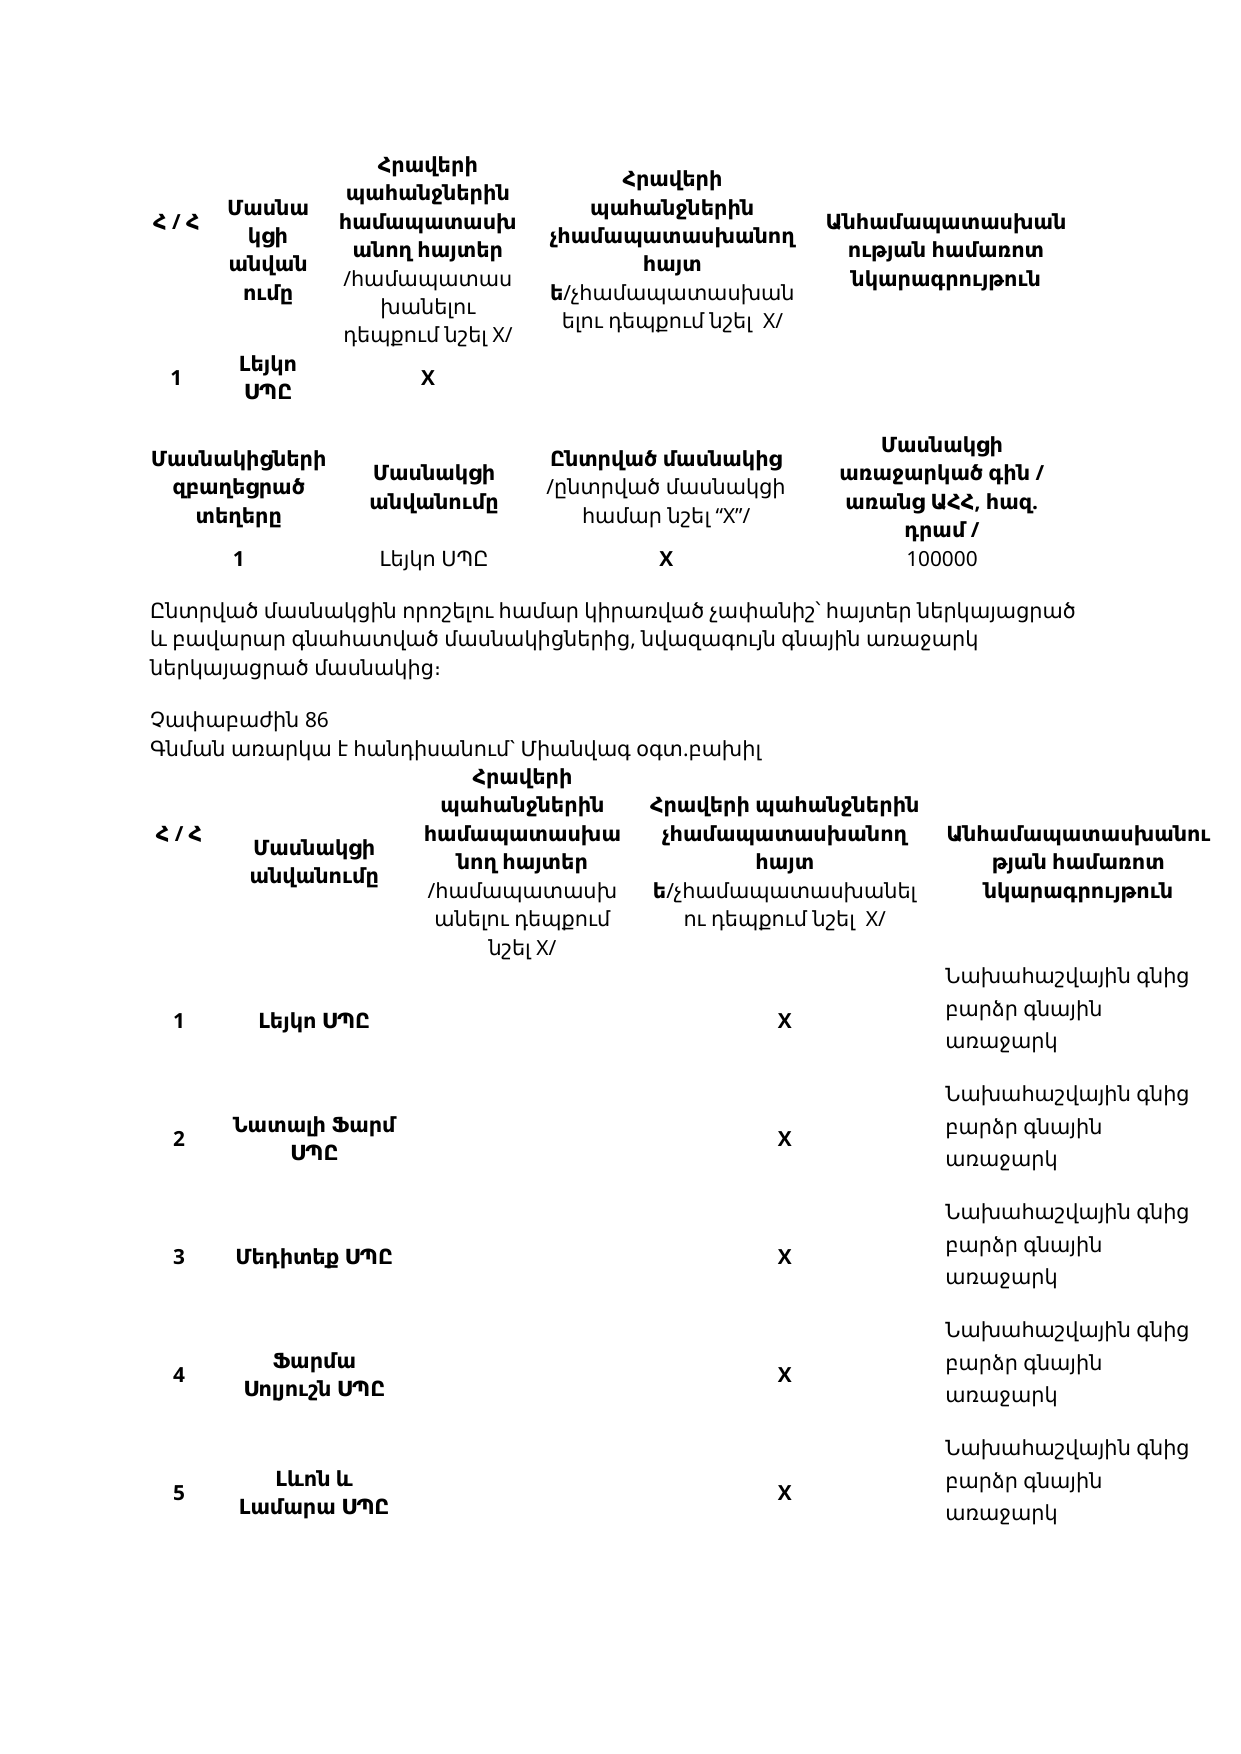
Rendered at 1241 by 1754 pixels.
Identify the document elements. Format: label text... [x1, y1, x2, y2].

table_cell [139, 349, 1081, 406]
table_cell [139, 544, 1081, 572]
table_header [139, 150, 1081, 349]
text Գնման առարկա է հանդիսանում` Միանվագ օգտ.բախիլ [150, 734, 1090, 762]
text Չափաբաժին 86 [150, 705, 1090, 734]
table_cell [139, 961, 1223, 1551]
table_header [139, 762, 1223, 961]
text Ընտրված մասնակցին որոշելու համար կիրառված չափանիշ՝ հայտեր ներկայացրած և բավարար գնահատված մասնակիցներից, նվազագույն գնային առաջարկ ներկայացրած մասնակից։ [150, 596, 1090, 681]
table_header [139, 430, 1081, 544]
